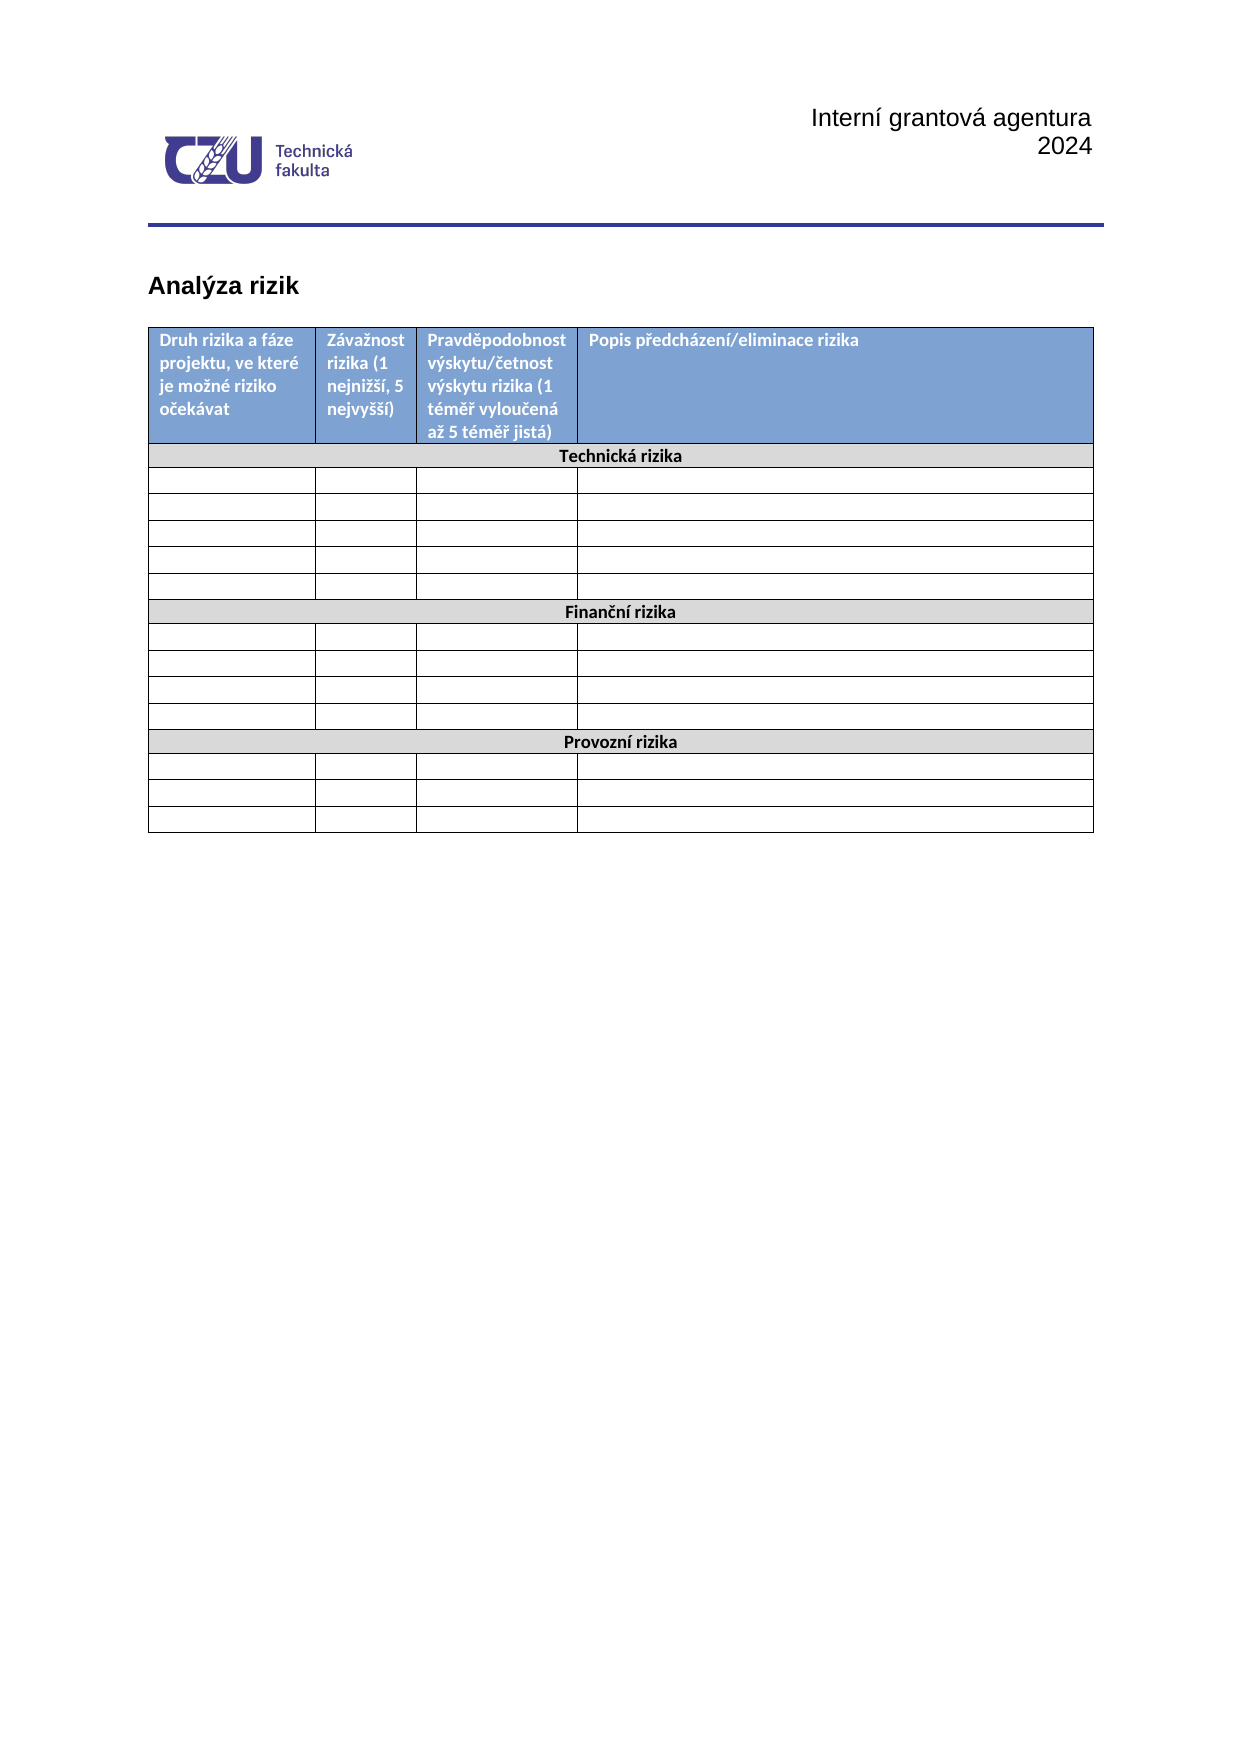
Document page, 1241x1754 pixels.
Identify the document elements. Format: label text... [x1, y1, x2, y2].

table_cell [578, 624, 1093, 649]
table_cell [316, 468, 416, 493]
table_cell [149, 704, 315, 729]
table_cell [316, 780, 416, 806]
table_cell [316, 704, 416, 729]
table_cell [149, 677, 315, 702]
table_cell [578, 494, 1093, 520]
table_cell [578, 521, 1093, 546]
text Analýza rizik [148, 271, 1093, 300]
table_cell [316, 494, 416, 520]
table_cell [316, 521, 416, 546]
table_cell [417, 807, 577, 832]
table_cell [578, 574, 1093, 599]
table_cell [578, 468, 1093, 493]
table_cell [149, 547, 315, 573]
table_cell [417, 468, 577, 493]
table_header Popis předcházení/eliminace rizika [578, 328, 1093, 443]
table_cell [417, 651, 577, 676]
table_cell [149, 651, 315, 676]
table_cell [149, 494, 315, 520]
picture [129, 100, 384, 220]
table_cell [149, 574, 315, 599]
table_cell Finanční rizika [149, 600, 1093, 623]
table_cell [417, 677, 577, 702]
table_cell [149, 780, 315, 806]
table_cell [578, 677, 1093, 702]
table_cell [578, 704, 1093, 729]
table_cell [417, 624, 577, 649]
table_cell [578, 780, 1093, 806]
table_cell [578, 754, 1093, 779]
table_cell [316, 574, 416, 599]
table_cell [316, 624, 416, 649]
table_header Pravděpodobnost výskytu/četnost výskytu rizika (1 téměř vyloučená až 5 téměř jistá) [417, 328, 577, 443]
table_cell [149, 468, 315, 493]
table_cell [578, 547, 1093, 573]
table_cell [417, 574, 577, 599]
table_cell [417, 521, 577, 546]
table_cell [149, 624, 315, 649]
table_cell [316, 651, 416, 676]
table_cell [417, 780, 577, 806]
table_cell [417, 547, 577, 573]
table_cell [316, 547, 416, 573]
table_header Závažnost rizika (1 nejnižší, 5 nejvyšší) [316, 328, 416, 443]
table_cell [149, 754, 315, 779]
table_cell [578, 807, 1093, 832]
table_cell [149, 807, 315, 832]
table_cell [578, 651, 1093, 676]
table_header Druh rizika a fáze projektu, ve které je možné riziko očekávat [149, 328, 315, 443]
table_cell [417, 704, 577, 729]
table_cell [417, 494, 577, 520]
table_cell [316, 754, 416, 779]
table_cell Provozní rizika [149, 730, 1093, 753]
table_cell Technická rizika [149, 444, 1093, 467]
table_cell [316, 807, 416, 832]
table_cell [417, 754, 577, 779]
table_cell [149, 521, 315, 546]
table_cell [316, 677, 416, 702]
